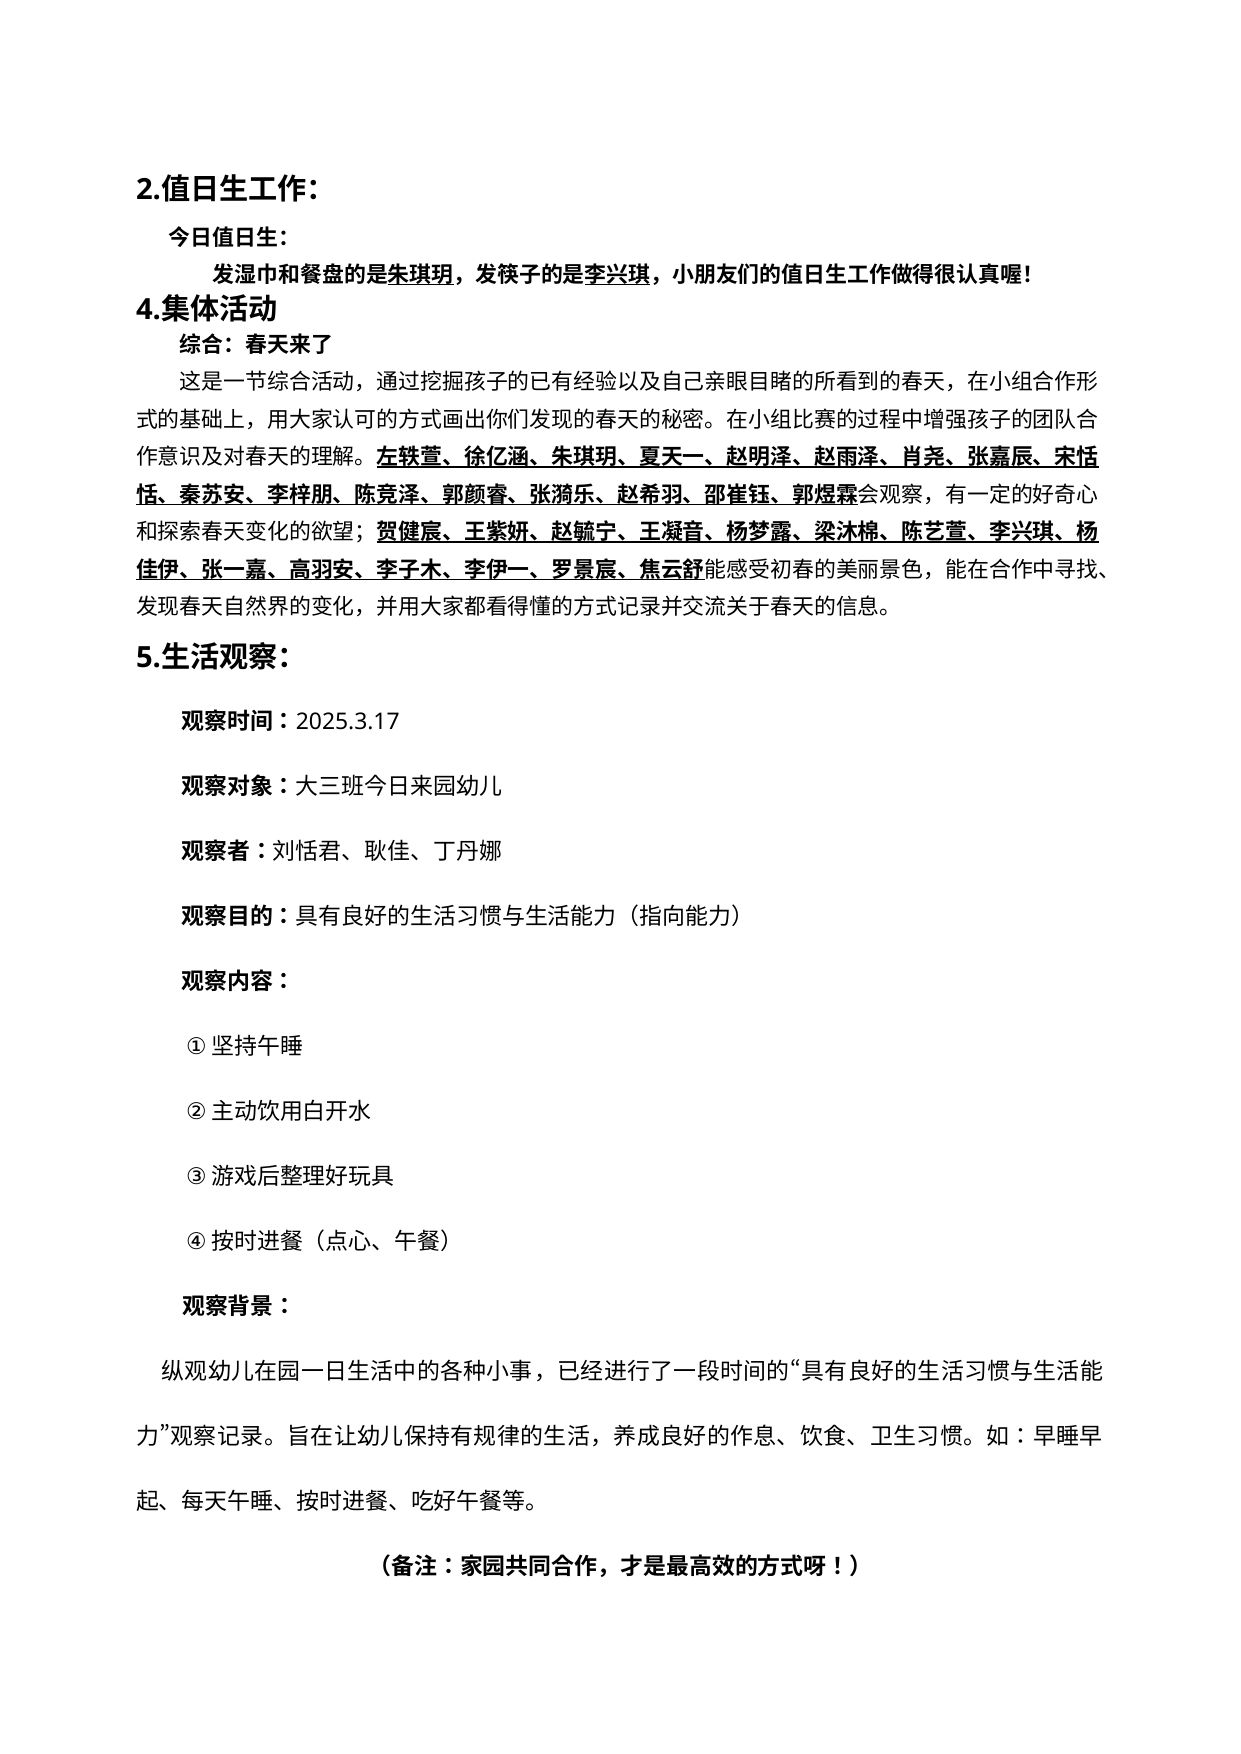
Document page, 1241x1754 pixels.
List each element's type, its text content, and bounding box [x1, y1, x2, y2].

text 发湿巾和餐盘的是朱琪玥，发筷子的是李兴琪，小朋友们的值日生工作做得很认真喔！ [136, 252, 1104, 289]
text 观察时间：2025.3.17 [136, 687, 1104, 752]
text 观察背景： [136, 1272, 1104, 1337]
list ②主动饮用白开水 [186, 1077, 1104, 1142]
list ①坚持午睡 [186, 1012, 1104, 1077]
text 这是一节综合活动，通过挖掘孩子的已有经验以及自己亲眼目睹的所看到的春天，在小组合作形式的基础上，用大家认可的方式画出你们发现的春天的秘密。在小组比赛的过程中增强孩子的团队合作意识及对春天的理解。左轶萱、徐亿涵、朱琪玥、夏天一、赵明泽、赵雨泽、肖尧、张嘉辰、宋恬恬、秦苏安、李梓朋、陈竞泽、郭颜睿、张漪乐、赵希羽、邵崔钰、郭煜霖会观察，有一定的好奇心和探索春天变化的欲望；贺健宸、王紫妍、赵毓宁、王凝音、杨梦露、梁沐棉、陈艺萱、李兴琪、杨佳伊、张一嘉、高羽安、李子木、李伊一、罗景宸、焦云舒能感受初春的美丽景色，能在合作中寻找、发现春天自然界的变化，并用大家都看得懂的方式记录并交流关于春天的信息。 [136, 359, 1104, 622]
text 观察目的：具有良好的生活习惯与生活能力（指向能力） [136, 882, 1104, 947]
text 观察者：刘恬君、耿佳、丁丹娜 [136, 817, 1104, 882]
text 5.生活观察： [136, 622, 1104, 687]
text 纵观幼儿在园一日生活中的各种小事，已经进行了一段时间的“具有良好的生活习惯与生活能力”观察记录。旨在让幼儿保持有规律的生活，养成良好的作息、饮食、卫生习惯。如：早睡早起、每天午睡、按时进餐、吃好午餐等。 [136, 1337, 1104, 1532]
list ④按时进餐（点心、午餐） [186, 1207, 1104, 1272]
text 综合：春天来了 [136, 327, 1104, 359]
text 2.值日生工作： [136, 154, 1104, 219]
text 今日值日生： [136, 219, 1104, 252]
text 4.集体活动 [136, 289, 1104, 327]
list ③游戏后整理好玩具 [186, 1142, 1104, 1207]
text 观察内容： [136, 947, 1104, 1012]
text （备注：家园共同合作，才是最高效的方式呀！） [136, 1532, 1104, 1597]
text 观察对象：大三班今日来园幼儿 [136, 752, 1104, 817]
